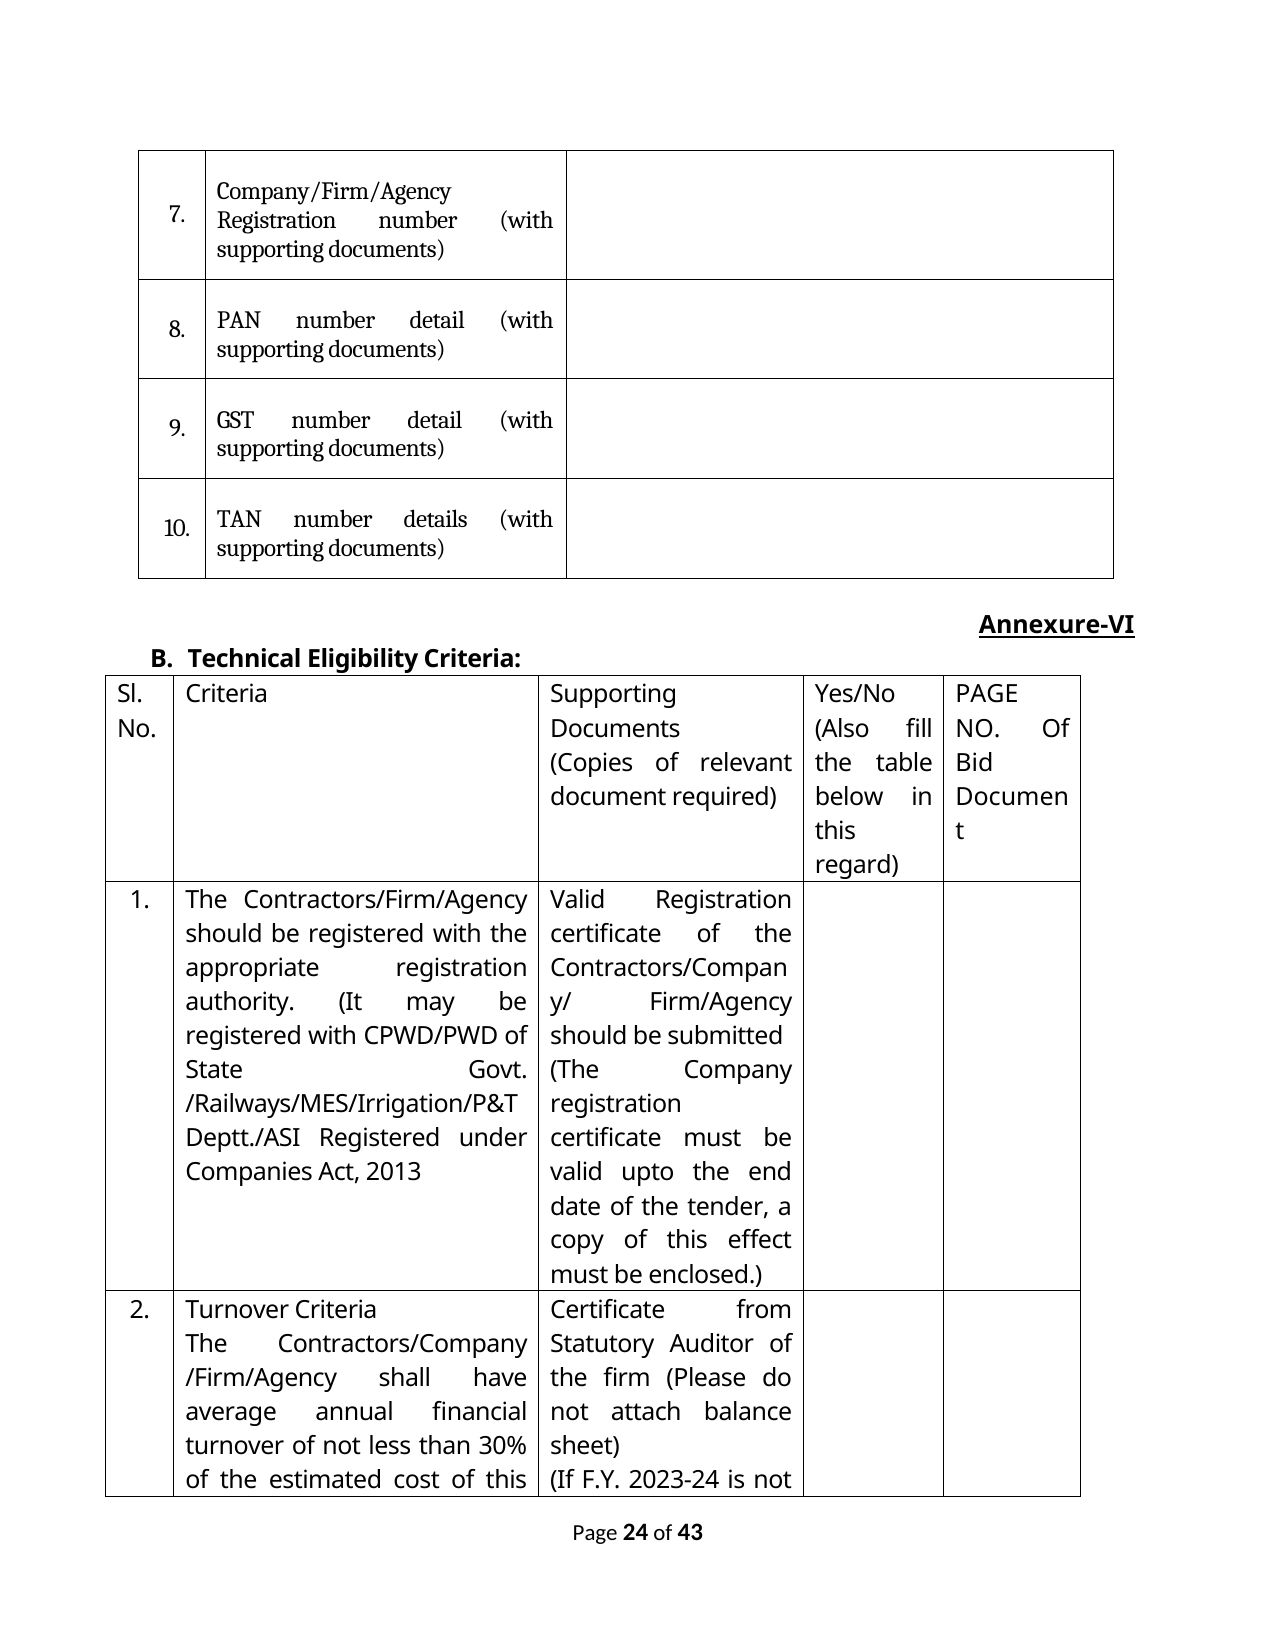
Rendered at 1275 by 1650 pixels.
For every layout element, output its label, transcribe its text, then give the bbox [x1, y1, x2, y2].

table_cell [944, 882, 1080, 1290]
table_header Yes/No (Also fill the table below in this regard) [804, 676, 943, 881]
table_cell [567, 479, 1113, 578]
table_header PAGE NO. Of Bid Document [944, 676, 1080, 881]
table_cell 2. [106, 1291, 173, 1496]
table_cell GST number detail (with supporting documents) [206, 379, 566, 478]
table_header Criteria [174, 676, 538, 881]
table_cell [539, 1291, 803, 1496]
list Technical Eligibility Criteria: [150, 641, 1072, 675]
table_cell [944, 1291, 1080, 1496]
table_header Supporting Documents (Copies of relevant document required) [539, 676, 803, 881]
text Annexure-VI [150, 607, 1134, 641]
table_cell The Contractors/Firm/Agency should be registered with the appropriate registration authority. (It may be registered with CPWD/PWD of State Govt. /Railways/MES/Irrigation/P&T Deptt./ASI Registered under Companies Act, 2013 [174, 882, 538, 1290]
table_cell 9. [139, 379, 205, 478]
table_cell 1. [106, 882, 173, 1290]
table_cell [567, 280, 1113, 378]
table_cell [804, 882, 943, 1290]
table_cell 8. [139, 280, 205, 378]
table_cell [567, 151, 1113, 278]
table_cell PAN number detail (with supporting documents) [206, 280, 566, 378]
table_cell [567, 379, 1113, 478]
table_cell TAN number details (with supporting documents) [206, 479, 566, 578]
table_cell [174, 1291, 538, 1496]
table_cell Company/Firm/Agency Registration number (with supporting documents) [206, 151, 566, 278]
table_cell 10. [139, 479, 205, 578]
table_cell 7. [139, 151, 205, 278]
table_header Sl. No. [106, 676, 173, 881]
table_cell Valid Registration certificate of the Contractors/Company/ Firm/Agency should be submitted (The Company registration certificate must be valid upto the end date of the tender, a copy of this effect must be enclosed.) [539, 882, 803, 1290]
table_cell [804, 1291, 943, 1496]
